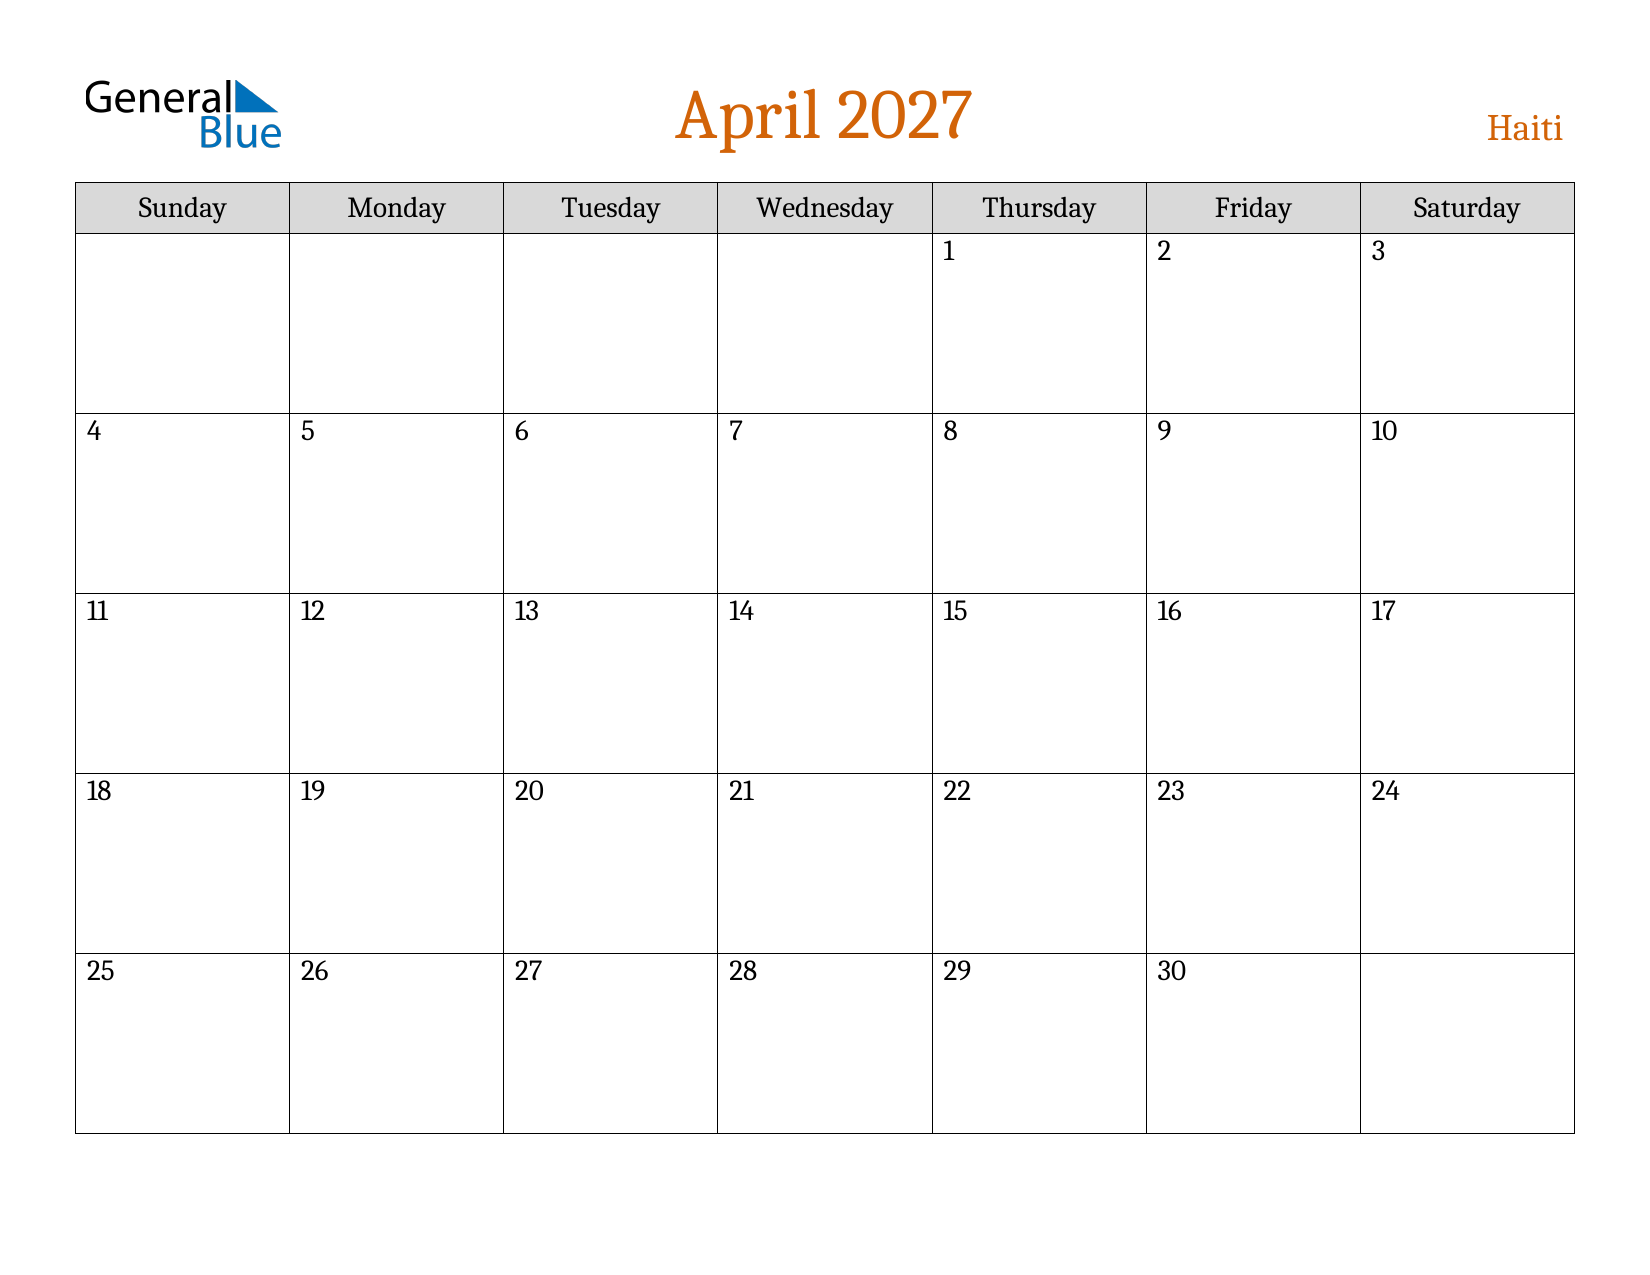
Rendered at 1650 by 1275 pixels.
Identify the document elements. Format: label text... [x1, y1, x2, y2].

table_cell 29 [933, 954, 1146, 990]
table_cell 11 [76, 594, 289, 630]
table_cell [76, 450, 289, 593]
table_cell [1361, 450, 1574, 593]
table_cell [290, 630, 503, 773]
table_cell 27 [504, 954, 717, 990]
table_cell [933, 450, 1146, 593]
table_cell 16 [1147, 594, 1360, 630]
table_cell [504, 990, 717, 1133]
table_cell 23 [1147, 774, 1360, 810]
table_cell [718, 990, 932, 1133]
table_cell [933, 630, 1146, 773]
table_cell [1147, 990, 1360, 1133]
table_cell [290, 990, 503, 1133]
table_cell 28 [718, 954, 932, 990]
table_cell [290, 270, 503, 413]
table_cell [1361, 270, 1574, 413]
table_cell Monday [290, 183, 503, 233]
table_cell 1 [933, 234, 1146, 270]
table_cell [1361, 810, 1574, 953]
table_cell [718, 450, 932, 593]
table_cell Wednesday [718, 183, 932, 233]
table_cell 9 [1147, 414, 1360, 450]
table_cell 21 [718, 774, 932, 810]
table_cell [76, 990, 289, 1133]
table_cell 12 [290, 594, 503, 630]
table_cell [504, 234, 717, 270]
table_cell 5 [290, 414, 503, 450]
table_cell 30 [1147, 954, 1360, 990]
table_cell [1147, 450, 1360, 593]
table_cell [1361, 630, 1574, 773]
table_cell [1361, 954, 1574, 990]
table_cell [290, 450, 503, 593]
table_cell [290, 810, 503, 953]
table_cell [1361, 990, 1574, 1133]
table_cell 7 [718, 414, 932, 450]
table_cell Sunday [76, 183, 289, 233]
table_cell 2 [1147, 234, 1360, 270]
table_cell [1147, 810, 1360, 953]
table_cell [504, 270, 717, 413]
table_header [76, 75, 503, 182]
table_cell 6 [504, 414, 717, 450]
table_cell [504, 630, 717, 773]
table_cell Friday [1147, 183, 1360, 233]
table_cell 17 [1361, 594, 1574, 630]
table_cell [1147, 630, 1360, 773]
table_header April 2027 [504, 75, 1146, 182]
table_cell 3 [1361, 234, 1574, 270]
table_cell 26 [290, 954, 503, 990]
table_cell Saturday [1361, 183, 1574, 233]
table_cell 22 [933, 774, 1146, 810]
table_cell 19 [290, 774, 503, 810]
table_cell 25 [76, 954, 289, 990]
table_cell [718, 810, 932, 953]
table_cell [718, 630, 932, 773]
table_cell 18 [76, 774, 289, 810]
table_cell [76, 270, 289, 413]
table_cell 8 [933, 414, 1146, 450]
table_cell [933, 990, 1146, 1133]
table_cell 15 [933, 594, 1146, 630]
table_header Haiti [1146, 75, 1574, 182]
table_cell [1147, 270, 1360, 413]
table_cell [504, 450, 717, 593]
table_cell [504, 810, 717, 953]
table_cell [290, 234, 503, 270]
table_cell 14 [718, 594, 932, 630]
table_cell [718, 234, 932, 270]
table_cell 4 [76, 414, 289, 450]
table_cell Tuesday [504, 183, 717, 233]
picture [86, 80, 281, 148]
table_cell 20 [504, 774, 717, 810]
table_cell 24 [1361, 774, 1574, 810]
table_cell [76, 234, 289, 270]
table_cell [933, 810, 1146, 953]
table_cell [76, 810, 289, 953]
table_cell Thursday [933, 183, 1146, 233]
table_cell 13 [504, 594, 717, 630]
table_cell 10 [1361, 414, 1574, 450]
table_cell [718, 270, 932, 413]
table_cell [76, 630, 289, 773]
table_cell [933, 270, 1146, 413]
